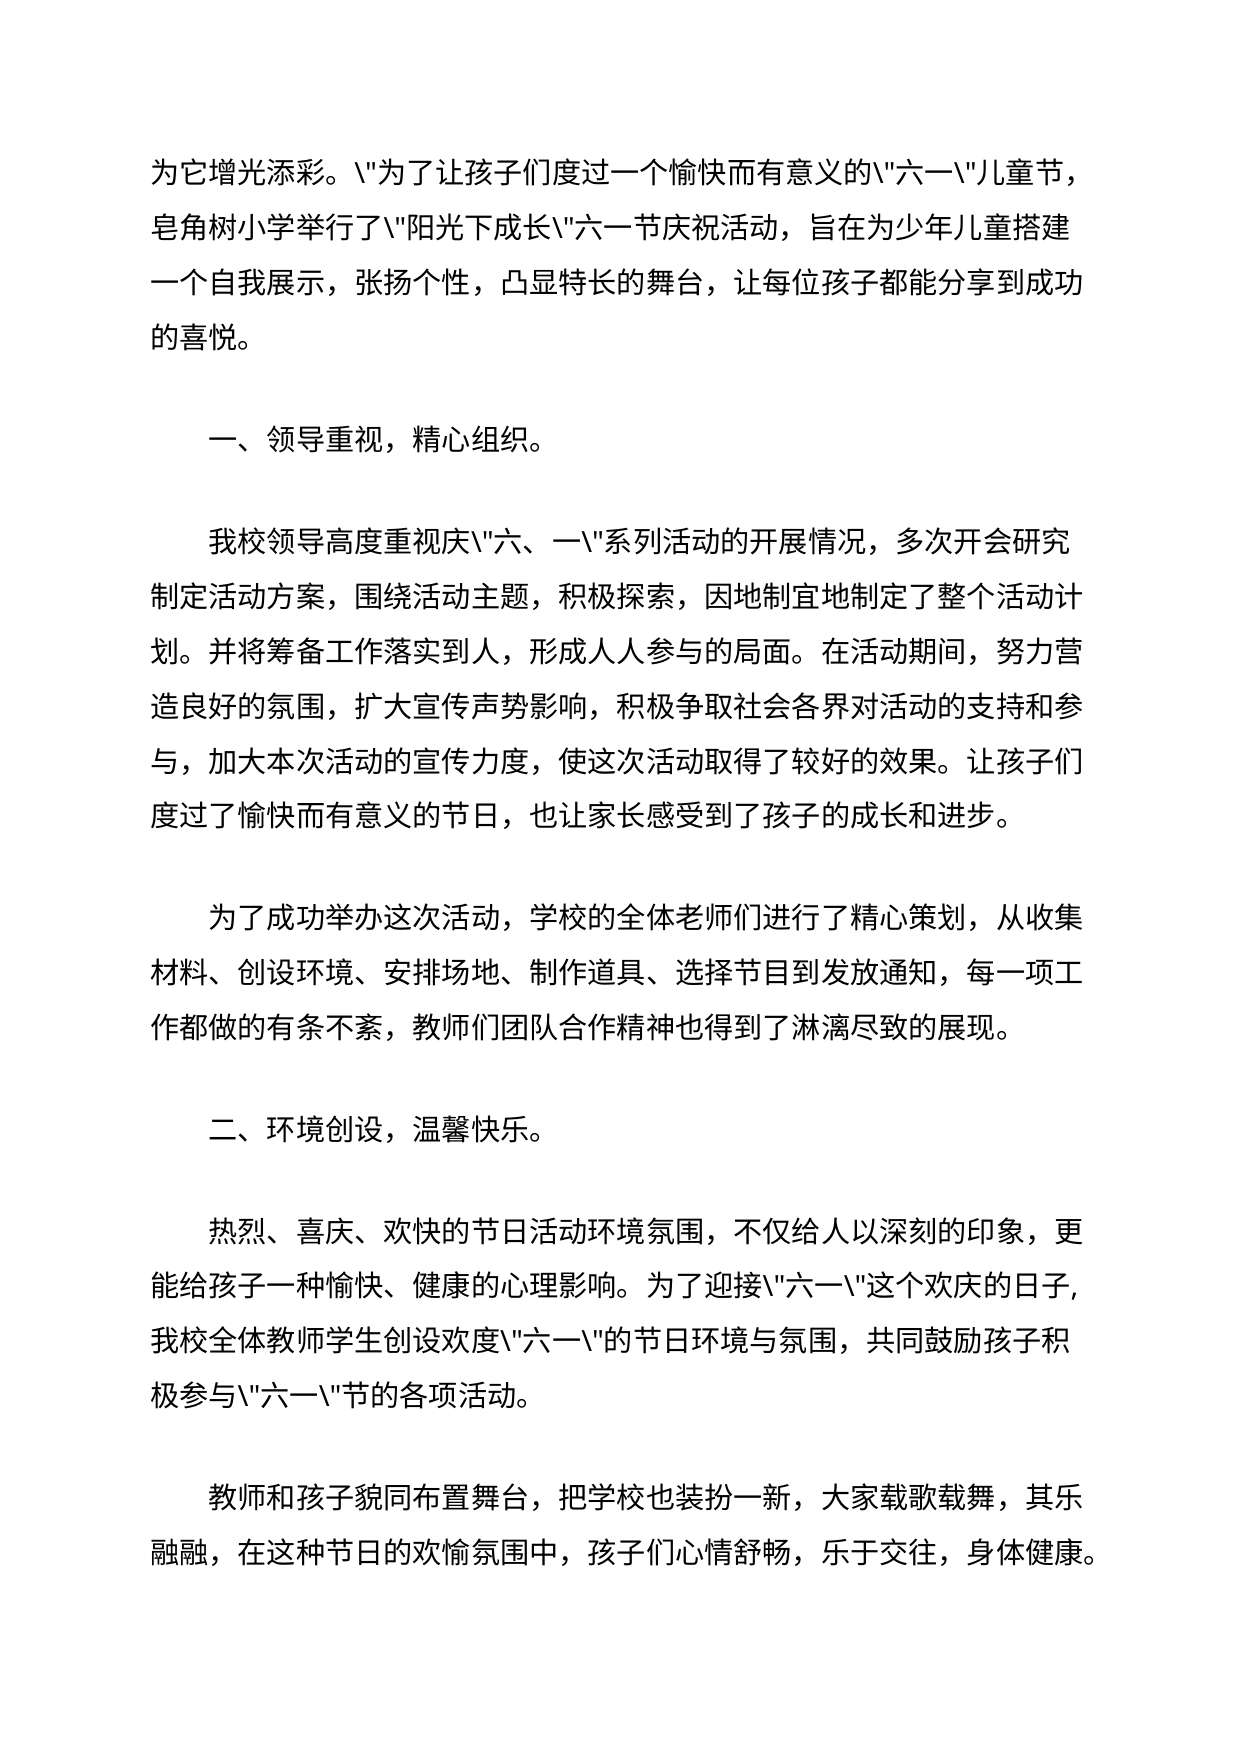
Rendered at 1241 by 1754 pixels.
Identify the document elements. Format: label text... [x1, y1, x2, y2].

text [150, 150, 1090, 357]
text 教师和孩子貌同布置舞台，把学校也装扮一新，大家载歌载舞，其乐融融，在这种节日的欢愉氛围中，孩子们心情舒畅，乐于交往，身体健康。 [150, 1475, 1090, 1572]
text 热烈、喜庆、欢快的节日活动环境氛围，不仅给人以深刻的印象，更能给孩子一种愉快、健康的心理影响。为了迎接\"六一\"这个欢庆的日子, 我校全体教师学生创设欢度\"六一\"的节日环境与氛围，共同鼓励孩子积极参与\"六一\"节的各项活动。 [150, 1208, 1090, 1415]
text 为了成功举办这次活动，学校的全体老师们进行了精心策划，从收集材料、创设环境、安排场地、制作道具、选择节目到发放通知，每一项工作都做的有条不紊，教师们团队合作精神也得到了淋漓尽致的展现。 [150, 895, 1090, 1047]
text 二、环境创设，温馨快乐。 [150, 1106, 1090, 1149]
text 一、领导重视，精心组织。 [150, 417, 1090, 459]
text 我校领导高度重视庆\"六、一\"系列活动的开展情况，多次开会研究制定活动方案，围绕活动主题，积极探索，因地制宜地制定了整个活动计划。并将筹备工作落实到人，形成人人参与的局面。在活动期间，努力营造良好的氛围，扩大宣传声势影响，积极争取社会各界对活动的支持和参与，加大本次活动的宣传力度，使这次活动取得了较好的效果。让孩子们度过了愉快而有意义的节日，也让家长感受到了孩子的成长和进步。 [150, 518, 1090, 835]
